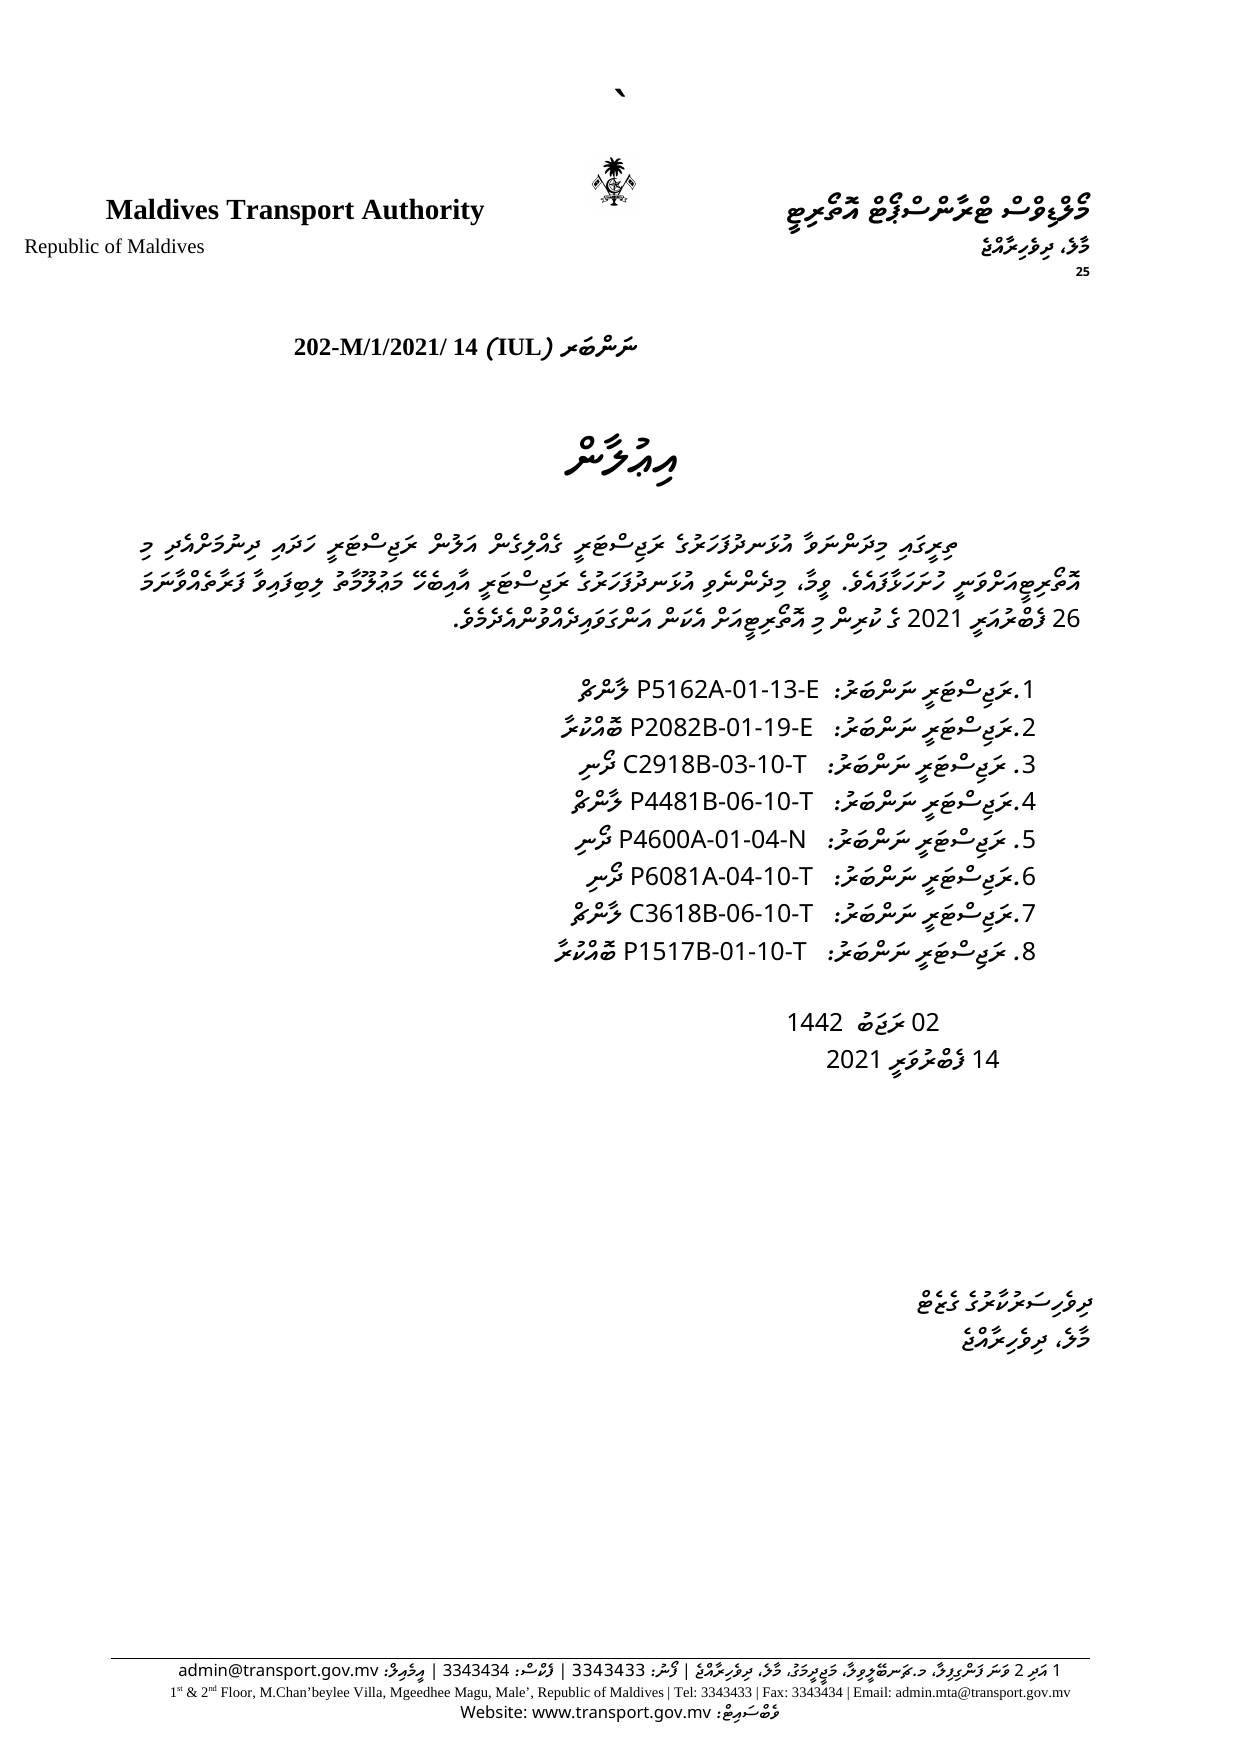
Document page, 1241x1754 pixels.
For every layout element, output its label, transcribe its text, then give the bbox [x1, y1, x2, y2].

text އިޢުލާން [150, 424, 1090, 492]
list ރަޖިސްޓަރީ ނަންބަރު: P6081A-04-10-T ދޯނި [150, 858, 1012, 896]
text މާލެ، ދިވެހިރާއްޖެ [150, 1321, 1090, 1358]
text ނަންބަރ (IUL) 202-M/1/2021/ 14 [112, 329, 1090, 366]
text 25 [93, 263, 1090, 281]
text 02 ރަޖަބު 1442 [150, 1004, 987, 1042]
list ރަޖިސްޓަރީ ނަންބަރު: P4600A-01-04-N ދޯނި [150, 821, 1012, 858]
list ރަޖިސްޓަރީ ނަންބަރު: C2918B-03-10-T ދޯނި [150, 747, 1012, 784]
list ރަޖިސްޓަރީ ނަންބަރު: C3618B-06-10-T ލާންޗް [150, 896, 1012, 933]
list ރަޖިސްޓަރީ ނަންބަރު: P2082B-01-19-E ބޮއްކުރާ [150, 709, 1012, 747]
list ރަޖިސްޓަރީ ނަންބަރު: P5162A-01-13-E ލާންޗް [150, 672, 1012, 709]
text 14 ފެބްރުވަރީ 2021 [150, 1042, 1071, 1079]
list ރަޖިސްޓަރީ ނަންބަރު: P1517B-01-10-T ބޮއްކުރާ [150, 933, 1012, 970]
list ރަޖިސްޓަރީ ނަންބަރު: P4481B-06-10-T ލާންޗް [150, 784, 1012, 821]
text ދިވެހިސަރުކާރުގެ ގެޒެޓް [150, 1283, 1099, 1321]
text ތިރީގައި މިދަންނަވާ އުޅަނދުފަހަރުގެ ރަޖިސްޓަރީ ގެއްލިގެން އަލުން ރަޖިސްޓަރީ ހަދައި ދިނުމަށްއެދި މި އޮތޯރިޓީއަށްވަނީ ހުށަހަޅާފައެވެ. ވީމާ، މިދެންނެވި އުޅަނދުފަހަރުގެ ރަޖިސްޓަރީ އާއިބެހޭ މަޢުލޫމާތު ލިބިފައިވާ ފަރާތެއްވާނަމަ 26 ފެބްރުއަރީ 2021 ގެ ކުރިން މި އޮތޯރިޓީއަށް އެކަން އަންގަވައިދެއްވުންއެދެމެވެ. [150, 526, 1090, 638]
